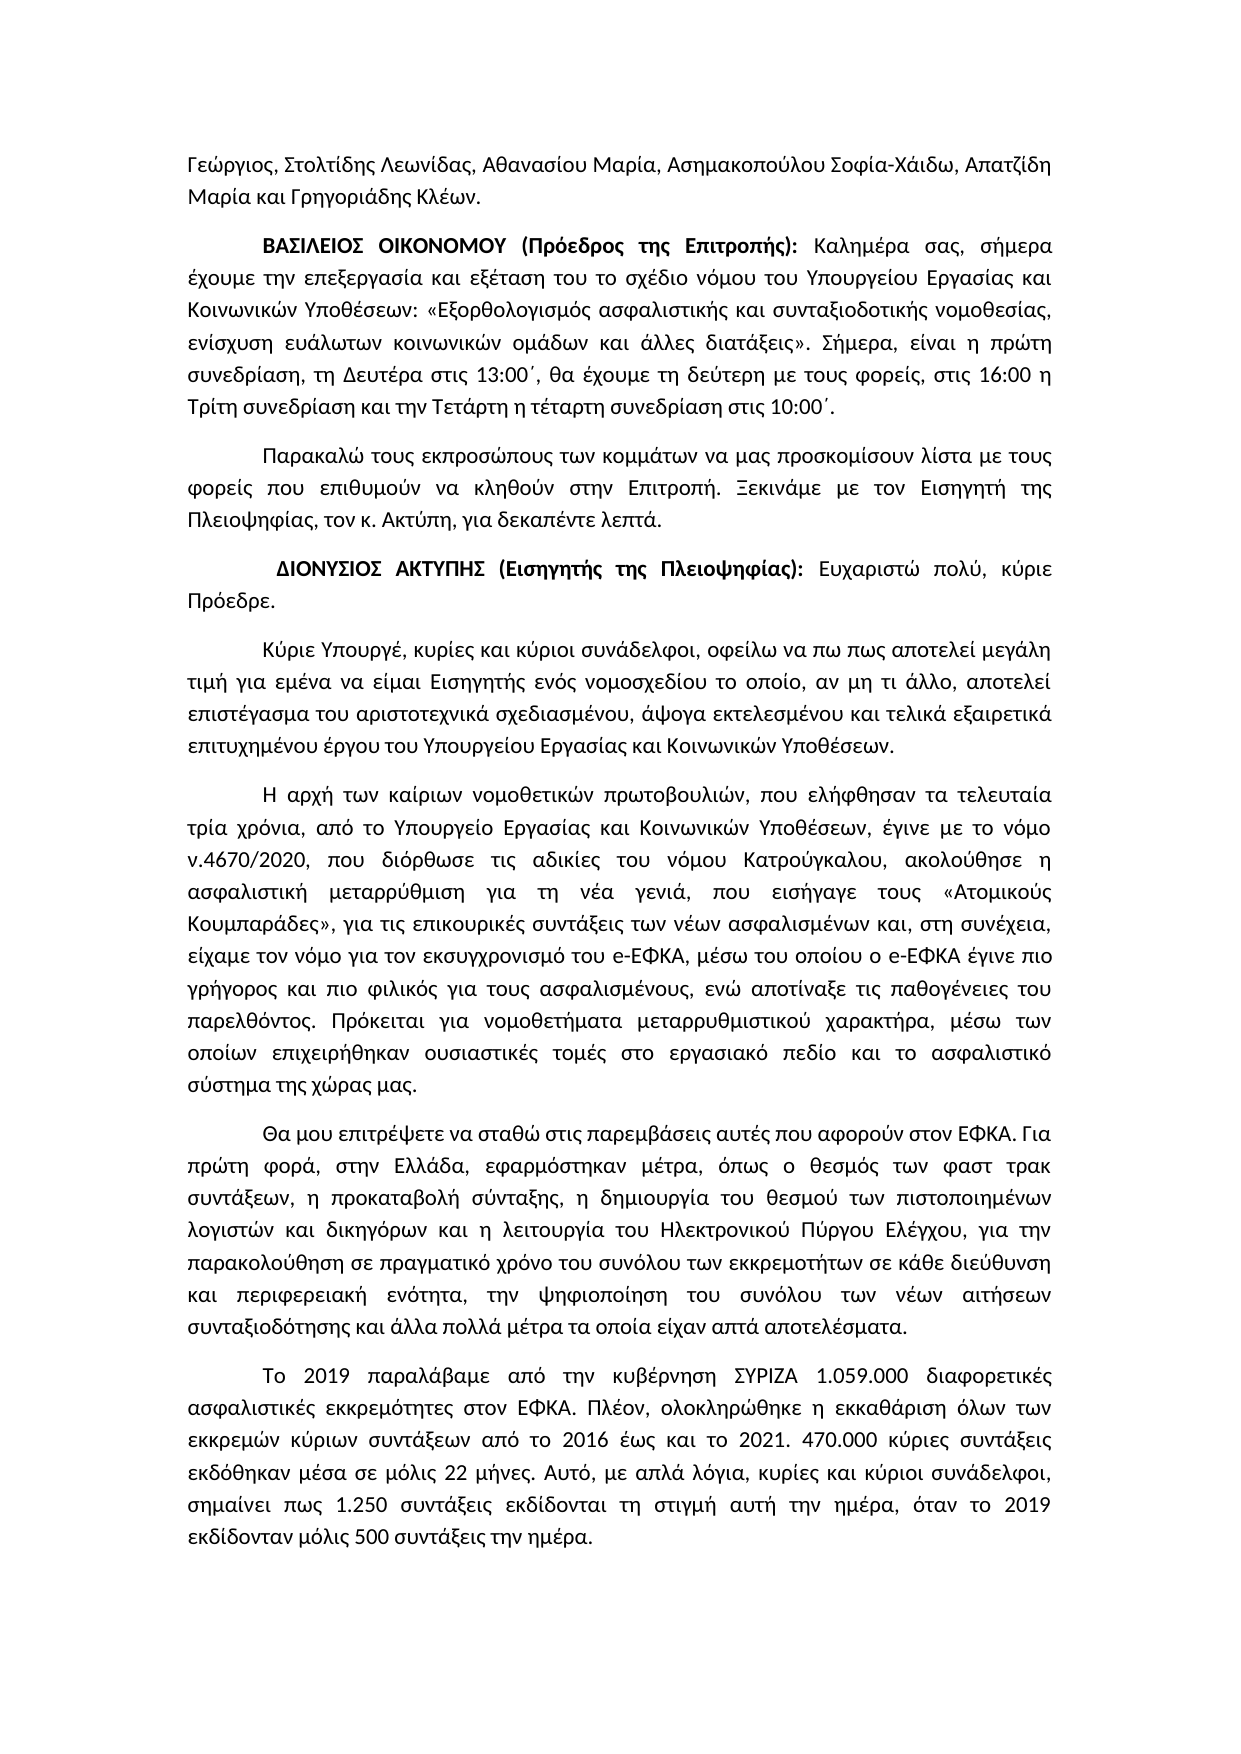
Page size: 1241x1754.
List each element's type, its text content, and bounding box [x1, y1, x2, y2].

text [187, 150, 1053, 210]
text ΔΙΟΝΥΣΙΟΣ ΑΚΤΥΠΗΣ (Εισηγητής της Πλειοψηφίας): Ευχαριστώ πολύ, κύριε Πρόεδρε. [187, 554, 1053, 614]
text Το 2019 παραλάβαμε από την κυβέρνηση ΣΥΡΙΖΑ 1.059.000 διαφορετικές ασφαλιστικές εκκρεμότητες στον ΕΦΚΑ. Πλέον, ολοκληρώθηκε η εκκαθάριση όλων των εκκρεμών κύριων συντάξεων από το 2016 έως και το 2021. 470.000 κύριες συντάξεις εκδόθηκαν μέσα σε μόλις 22 μήνες. Αυτό, με απλά λόγια, κυρίες και κύριοι συνάδελφοι, σημαίνει πως 1.250 συντάξεις εκδίδονται τη στιγμή αυτή την ημέρα, όταν το 2019 εκδίδονταν μόλις 500 συντάξεις την ημέρα. [187, 1361, 1053, 1550]
text ΒΑΣΙΛΕΙΟΣ ΟΙΚΟΝΟΜΟΥ (Πρόεδρος της Επιτροπής): Καλημέρα σας, σήμερα έχουμε την επεξεργασία και εξέταση του το σχέδιο νόμου του Υπουργείου Εργασίας και Κοινωνικών Υποθέσεων: «Εξορθολογισμός ασφαλιστικής και συνταξιοδοτικής νομοθεσίας, ενίσχυση ευάλωτων κοινωνικών ομάδων και άλλες διατάξεις». Σήμερα, είναι η πρώτη συνεδρίαση, τη Δευτέρα στις 13:00΄, θα έχουμε τη δεύτερη με τους φορείς, στις 16:00 η Τρίτη συνεδρίαση και την Τετάρτη η τέταρτη συνεδρίαση στις 10:00΄. [187, 231, 1053, 420]
text Θα μου επιτρέψετε να σταθώ στις παρεμβάσεις αυτές που αφορούν στον ΕΦΚΑ. Για πρώτη φορά, στην Ελλάδα, εφαρμόστηκαν μέτρα, όπως ο θεσμός των φαστ τρακ συντάξεων, η προκαταβολή σύνταξης, η δημιουργία του θεσμού των πιστοποιημένων λογιστών και δικηγόρων και η λειτουργία του Ηλεκτρονικού Πύργου Ελέγχου, για την παρακολούθηση σε πραγματικό χρόνο του συνόλου των εκκρεμοτήτων σε κάθε διεύθυνση και περιφερειακή ενότητα, την ψηφιοποίηση του συνόλου των νέων αιτήσεων συνταξιοδότησης και άλλα πολλά μέτρα τα οποία είχαν απτά αποτελέσματα. [187, 1119, 1053, 1340]
text Η αρχή των καίριων νομοθετικών πρωτοβουλιών, που ελήφθησαν τα τελευταία τρία χρόνια, από το Υπουργείο Εργασίας και Κοινωνικών Υποθέσεων, έγινε με το νόμο ν.4670/2020, που διόρθωσε τις αδικίες του νόμου Κατρούγκαλου, ακολούθησε η ασφαλιστική μεταρρύθμιση για τη νέα γενιά, που εισήγαγε τους «Ατομικούς Κουμπαράδες», για τις επικουρικές συντάξεις των νέων ασφαλισμένων και, στη συνέχεια, είχαμε τον νόμο για τον εκσυγχρονισμό του e-ΕΦΚΑ, μέσω του οποίου ο e-ΕΦΚΑ έγινε πιο γρήγορος και πιο φιλικός για τους ασφαλισμένους, ενώ αποτίναξε τις παθογένειες του παρελθόντος. Πρόκειται για νομοθετήματα μεταρρυθμιστικού χαρακτήρα, μέσω των οποίων επιχειρήθηκαν ουσιαστικές τομές στο εργασιακό πεδίο και το ασφαλιστικό σύστημα της χώρας μας. [187, 781, 1053, 1098]
text Παρακαλώ τους εκπροσώπους των κομμάτων να μας προσκομίσουν λίστα με τους φορείς που επιθυμούν να κληθούν στην Επιτροπή. Ξεκινάμε με τον Εισηγητή της Πλειοψηφίας, τον κ. Ακτύπη, για δεκαπέντε λεπτά. [187, 441, 1053, 533]
text Κύριε Υπουργέ, κυρίες και κύριοι συνάδελφοι, οφείλω να πω πως αποτελεί μεγάλη τιμή για εμένα να είμαι Εισηγητής ενός νομοσχεδίου το οποίο, αν μη τι άλλο, αποτελεί επιστέγασμα του αριστοτεχνικά σχεδιασμένου, άψογα εκτελεσμένου και τελικά εξαιρετικά επιτυχημένου έργου του Υπουργείου Εργασίας και Κοινωνικών Υποθέσεων. [187, 635, 1053, 760]
